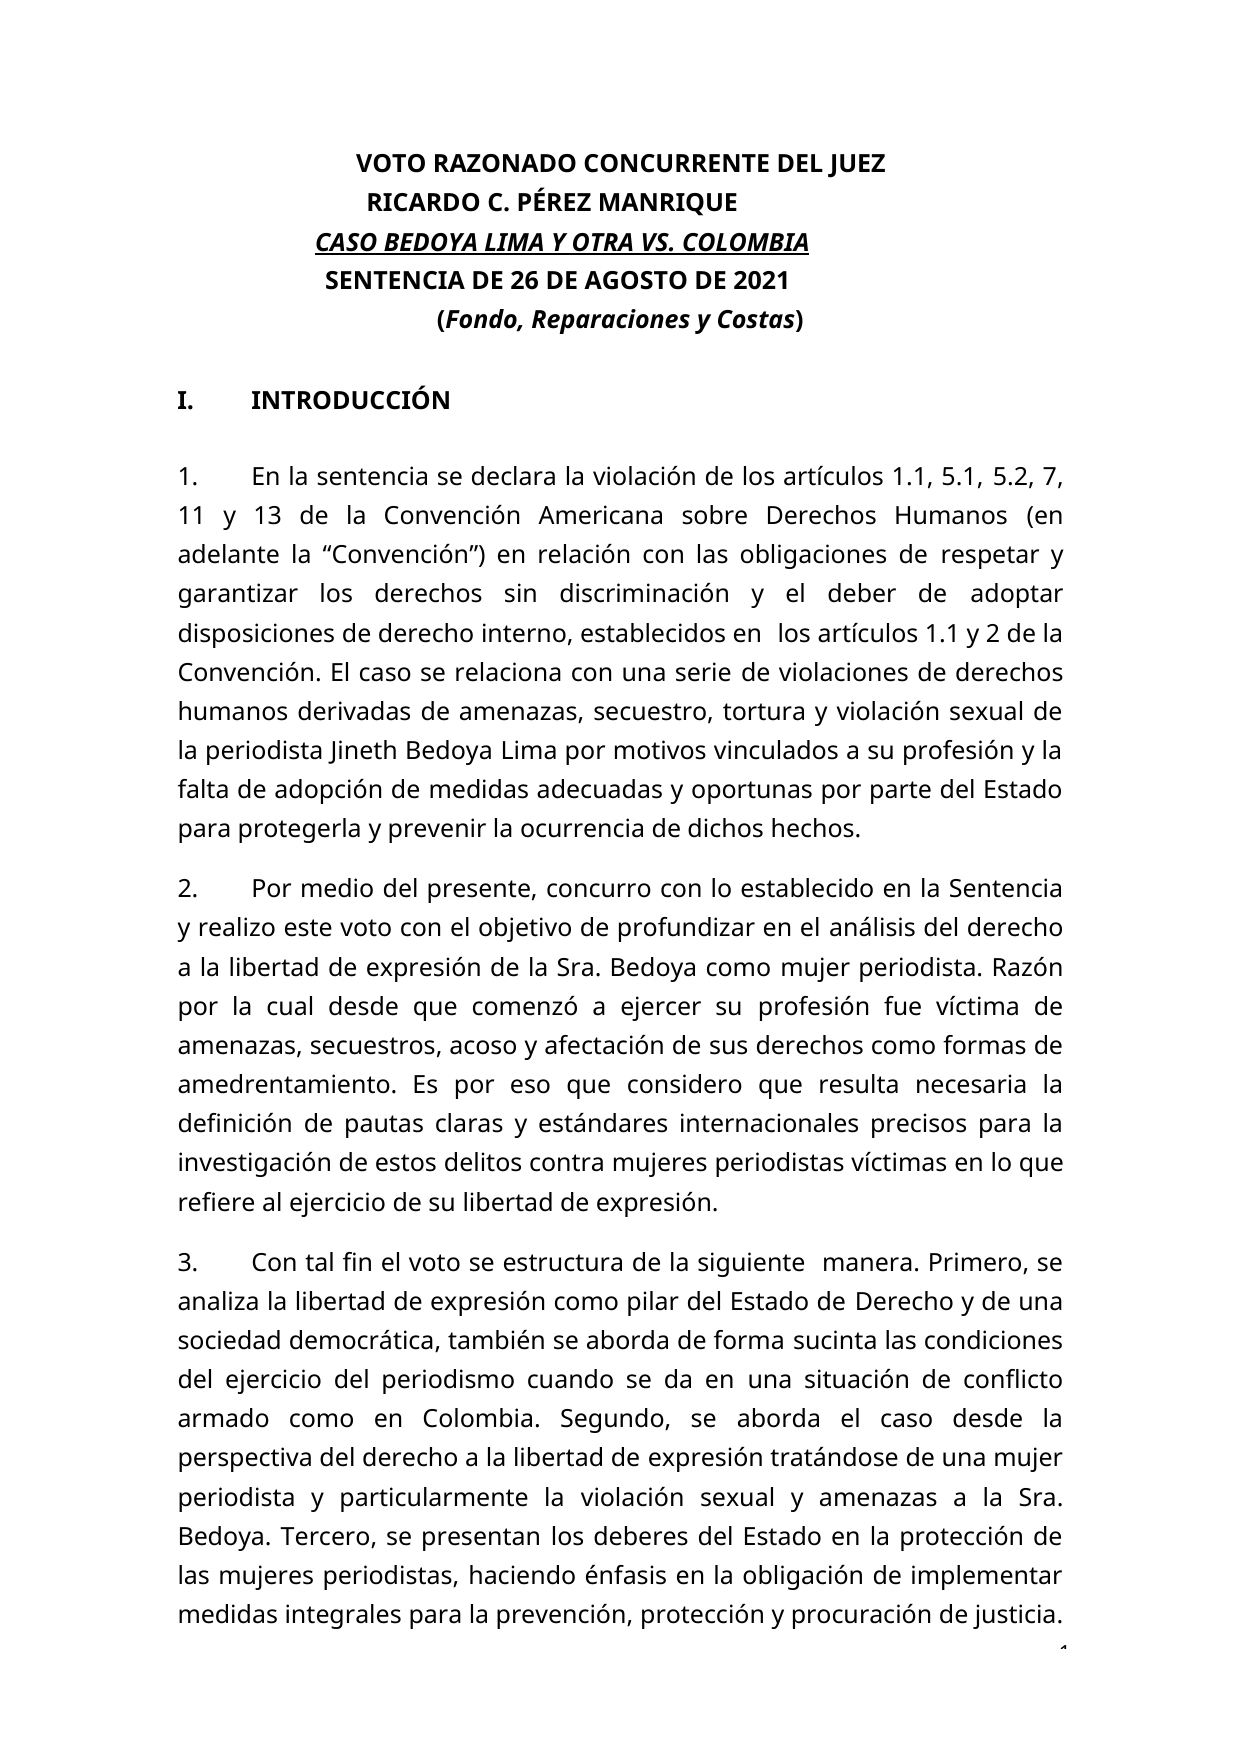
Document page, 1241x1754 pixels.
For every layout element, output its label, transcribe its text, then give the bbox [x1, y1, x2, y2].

subtitle VOTO RAZONADO CONCURRENTE DEL JUEZ RICARDO C. PÉREZ MANRIQUE [356, 146, 886, 219]
subtitle SENTENCIA DE 26 DE AGOSTO DE 2021 [325, 263, 1076, 297]
subtitle INTRODUCCIÓN [177, 382, 1076, 417]
text CASO BEDOYA LIMA Y OTRA VS. COLOMBIA [315, 224, 1076, 258]
list En la sentencia se declara la violación de los artículos 1.1, 5.1, 5.2, 7, 11 y 13 de la Convención Americana sobre Derechos Humanos (en adelante la “Convención”) en relación con las obligaciones de respetar y garantizar los derechos sin discriminación y el deber de adoptar disposiciones de derecho interno, establecidos en los artículos 1.1 y 2 de la Convención. El caso se relaciona con una serie de violaciones de derechos humanos derivadas de amenazas, secuestro, tortura y violación sexual de la periodista Jineth Bedoya Lima por motivos vinculados a su profesión y la falta de adopción de medidas adecuadas y oportunas por parte del Estado para protegerla y prevenir la ocurrencia de dichos hechos. [177, 459, 1063, 845]
list Por medio del presente, concurro con lo establecido en la Sentencia y realizo este voto con el objetivo de profundizar en el análisis del derecho a la libertad de expresión de la Sra. Bedoya como mujer periodista. Razón por la cual desde que comenzó a ejercer su profesión fue víctima de amenazas, secuestros, acoso y afectación de sus derechos como formas de amedrentamiento. Es por eso que considero que resulta necesaria la definición de pautas claras y estándares internacionales precisos para la investigación de estos delitos contra mujeres periodistas víctimas en lo que refiere al ejercicio de su libertad de expresión. [177, 871, 1063, 1218]
list Con tal fin el voto se estructura de la siguiente manera. Primero, se analiza la libertad de expresión como pilar del Estado de Derecho y de una sociedad democrática, también se aborda de forma sucinta las condiciones del ejercicio del periodismo cuando se da en una situación de conflicto armado como en Colombia. Segundo, se aborda el caso desde la perspectiva del derecho a la libertad de expresión tratándose de una mujer periodista y particularmente la violación sexual y amenazas a la Sra. Bedoya. Tercero, se presentan los deberes del Estado en la protección de las mujeres periodistas, haciendo énfasis en la obligación de implementar medidas integrales para la prevención, protección y procuración de justicia. [177, 1244, 1063, 1631]
text (Fondo, Reparaciones y Costas) [396, 301, 844, 335]
